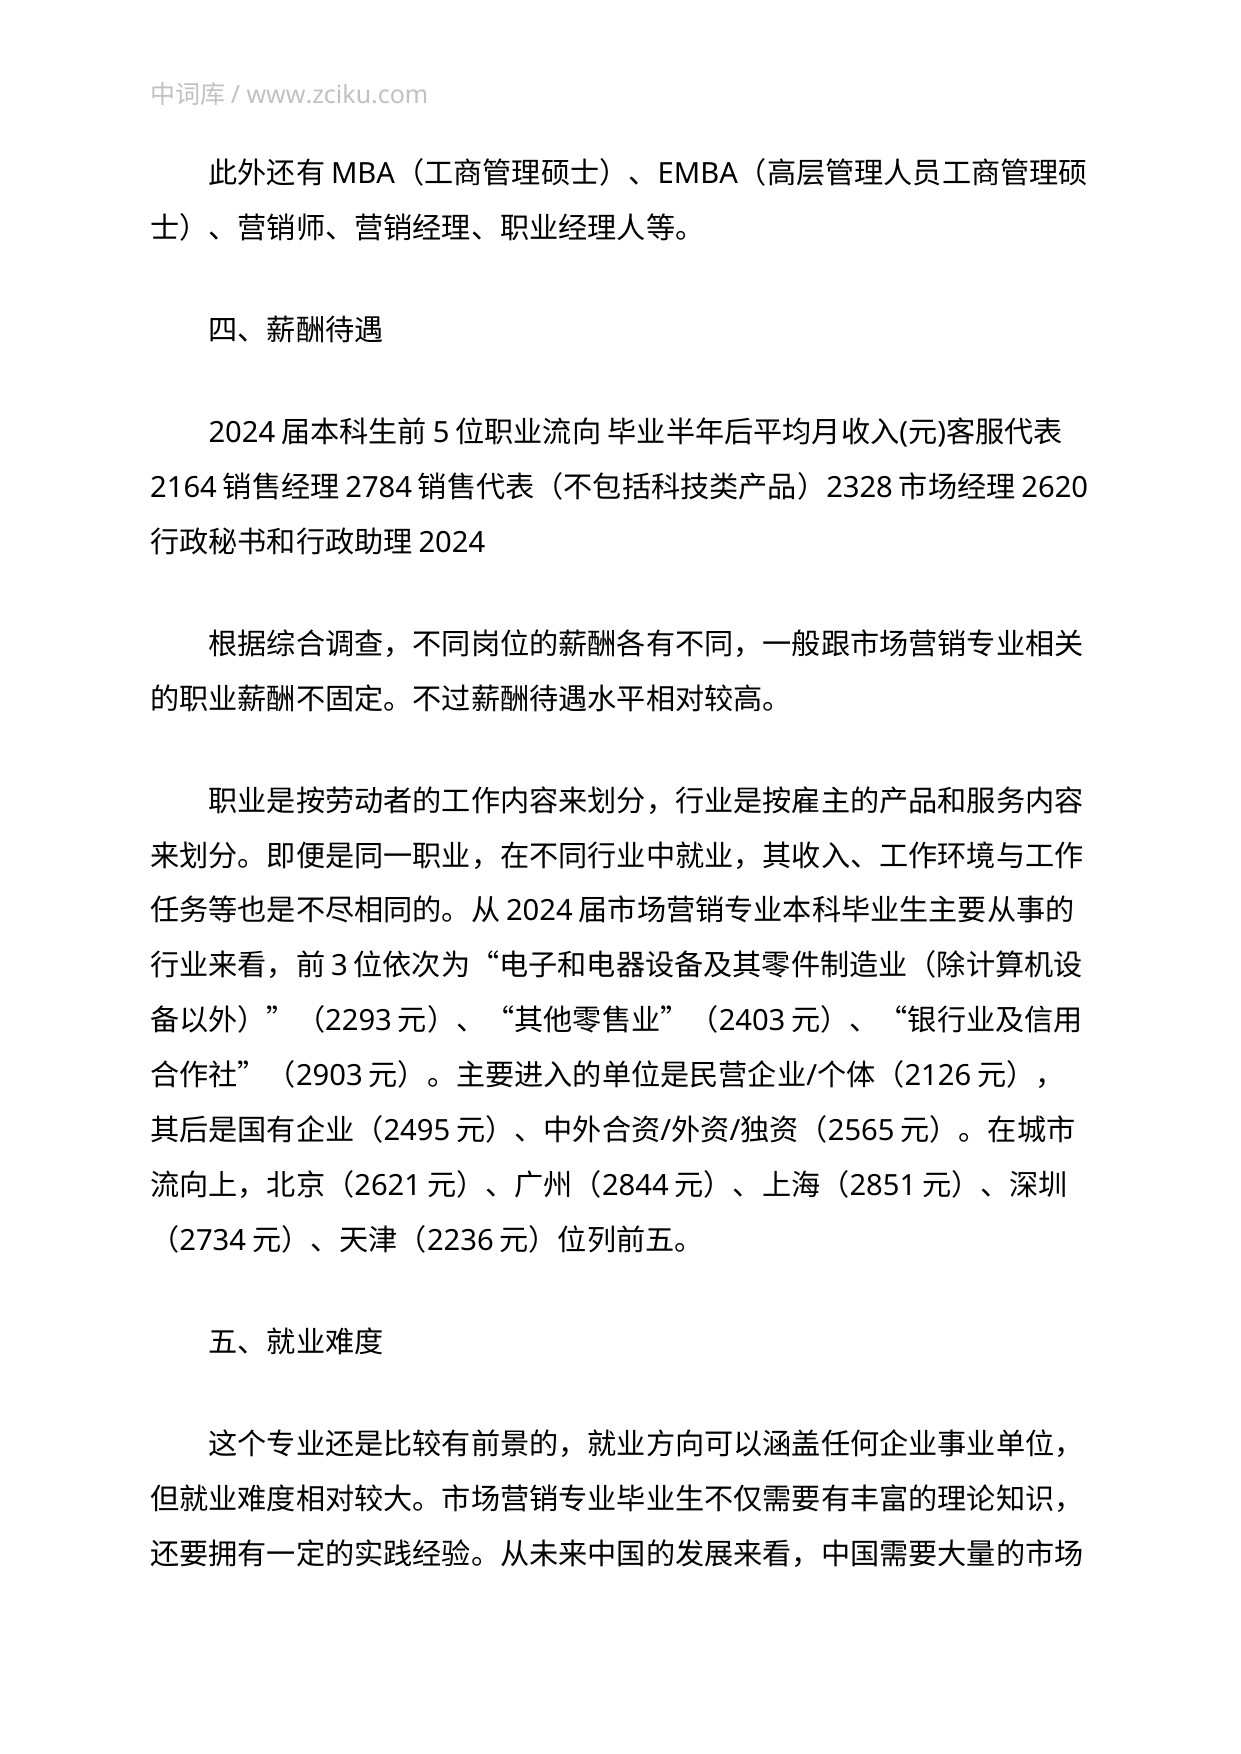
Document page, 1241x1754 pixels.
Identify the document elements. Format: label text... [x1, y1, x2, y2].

text 此外还有MBA（工商管理硕士）、EMBA（高层管理人员工商管理硕士）、营销师、营销经理、职业经理人等。 [150, 150, 1090, 247]
text 2024届本科生前5位职业流向 毕业半年后平均月收入(元)客服代表2164销售经理2784销售代表（不包括科技类产品）2328市场经理2620行政秘书和行政助理2024 [150, 408, 1090, 561]
text 根据综合调查，不同岗位的薪酬各有不同，一般跟市场营销专业相关的职业薪酬不固定。不过薪酬待遇水平相对较高。 [150, 621, 1090, 718]
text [150, 1421, 1090, 1573]
text 五、就业难度 [150, 1319, 1090, 1361]
text 四、薪酬待遇 [150, 307, 1090, 349]
text 职业是按劳动者的工作内容来划分，行业是按雇主的产品和服务内容来划分。即便是同一职业，在不同行业中就业，其收入、工作环境与工作任务等也是不尽相同的。从2024届市场营销专业本科毕业生主要从事的行业来看，前3位依次为“电子和电器设备及其零件制造业（除计算机设备以外）”（2293元）、“其他零售业”（2403元）、“银行业及信用合作社”（2903元）。主要进入的单位是民营企业/个体（2126元），其后是国有企业（2495元）、中外合资/外资/独资（2565元）。在城市流向上，北京（2621元）、广州（2844元）、上海（2851元）、深圳（2734元）、天津（2236元）位列前五。 [150, 777, 1090, 1259]
